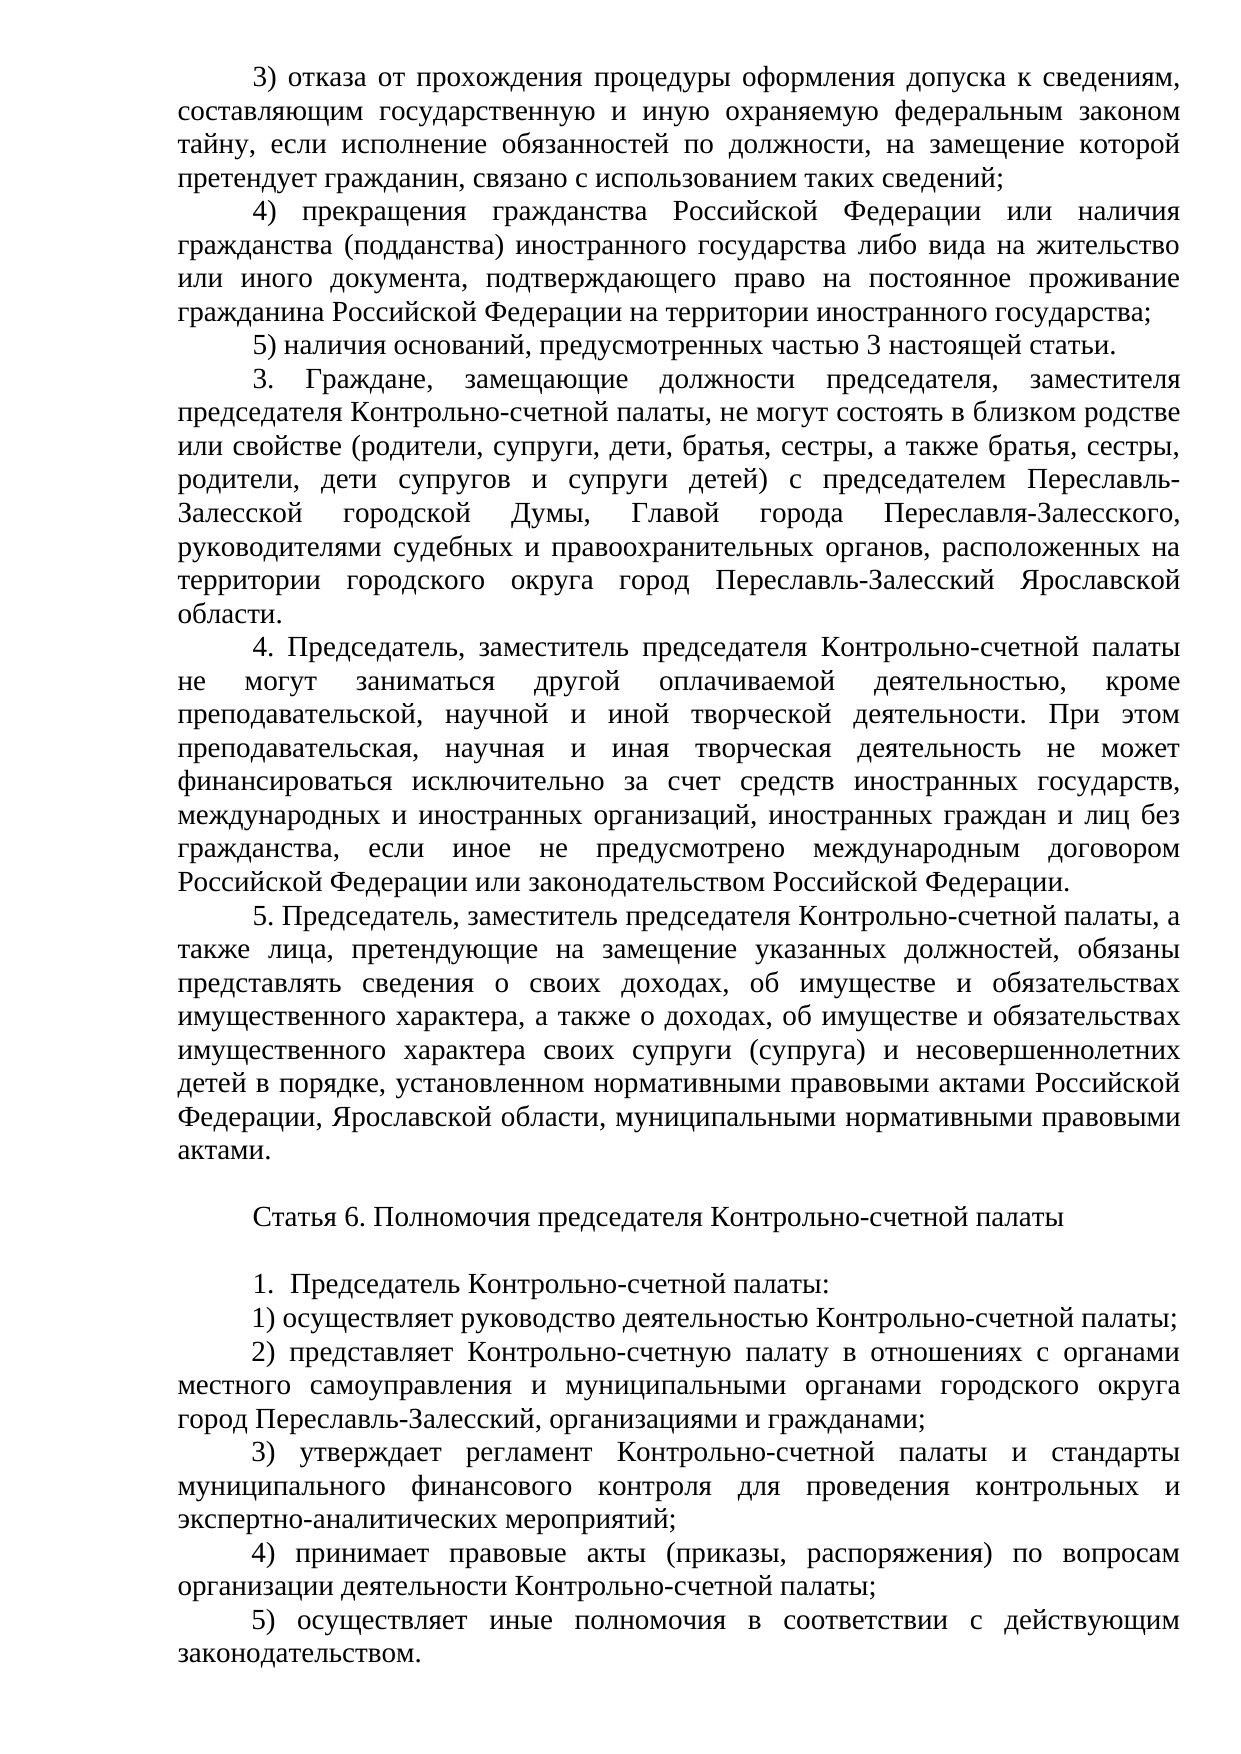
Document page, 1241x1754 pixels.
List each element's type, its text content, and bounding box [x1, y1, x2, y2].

text 3) утверждает регламент Контрольно-счетной палаты и стандарты муниципального финансового контроля для проведения контрольных и экспертно-аналитических мероприятий; [177, 1434, 1181, 1535]
text 3) отказа от прохождения процедуры оформления допуска к сведениям, составляющим государственную и иную охраняемую федеральным законом тайну, если исполнение обязанностей по должности, на замещение которой претендует гражданин, связано с использованием таких сведений; [177, 59, 1181, 193]
list Председатель Контрольно-счетной палаты: [252, 1267, 1181, 1300]
text Статья 6. Полномочия председателя Контрольно-счетной палаты [177, 1199, 1181, 1233]
text 5) наличия оснований, предусмотренных частью 3 настоящей статьи. [177, 327, 1181, 361]
text 5. Председатель, заместитель председателя Контрольно-счетной палаты, а также лица, претендующие на замещение указанных должностей, обязаны представлять сведения о своих доходах, об имуществе и обязательствах имущественного характера, а также о доходах, об имуществе и обязательствах имущественного характера своих супруги (супруга) и несовершеннолетних детей в порядке, установленном нормативными правовыми актами Российской Федерации, Ярославской области, муниципальными нормативными правовыми актами. [177, 898, 1181, 1166]
text 2) представляет Контрольно-счетную палату в отношениях с органами местного самоуправления и муниципальными органами городского округа город Переславль-Залесский, организациями и гражданами; [177, 1334, 1181, 1434]
text 3. Граждане, замещающие должности председателя, заместителя председателя Контрольно-счетной палаты, не могут состоять в близком родстве или свойстве (родители, супруги, дети, братья, сестры, а также братья, сестры, родители, дети супругов и супруги детей) с председателем Переславль-Залесской городской Думы, Главой города Переславля-Залесского, руководителями судебных и правоохранительных органов, расположенных на территории городского округа город Переславль-Залесский Ярославской области. [177, 361, 1181, 629]
text 1) осуществляет руководство деятельностью Контрольно-счетной палаты; [177, 1300, 1181, 1334]
text 4) прекращения гражданства Российской Федерации или наличия гражданства (подданства) иностранного государства либо вида на жительство или иного документа, подтверждающего право на постоянное проживание гражданина Российской Федерации на территории иностранного государства; [177, 193, 1181, 327]
text 4) принимает правовые акты (приказы, распоряжения) по вопросам организации деятельности Контрольно-счетной палаты; [177, 1535, 1181, 1602]
text 4. Председатель, заместитель председателя Контрольно-счетной палаты не могут заниматься другой оплачиваемой деятельностью, кроме преподавательской, научной и иной творческой деятельности. При этом преподавательская, научная и иная творческая деятельность не может финансироваться исключительно за счет средств иностранных государств, международных и иностранных организаций, иностранных граждан и лиц без гражданства, если иное не предусмотрено международным договором Российской Федерации или законодательством Российской Федерации. [177, 629, 1181, 898]
text 5) осуществляет иные полномочия в соответствии с действующим законодательством. [177, 1602, 1181, 1669]
